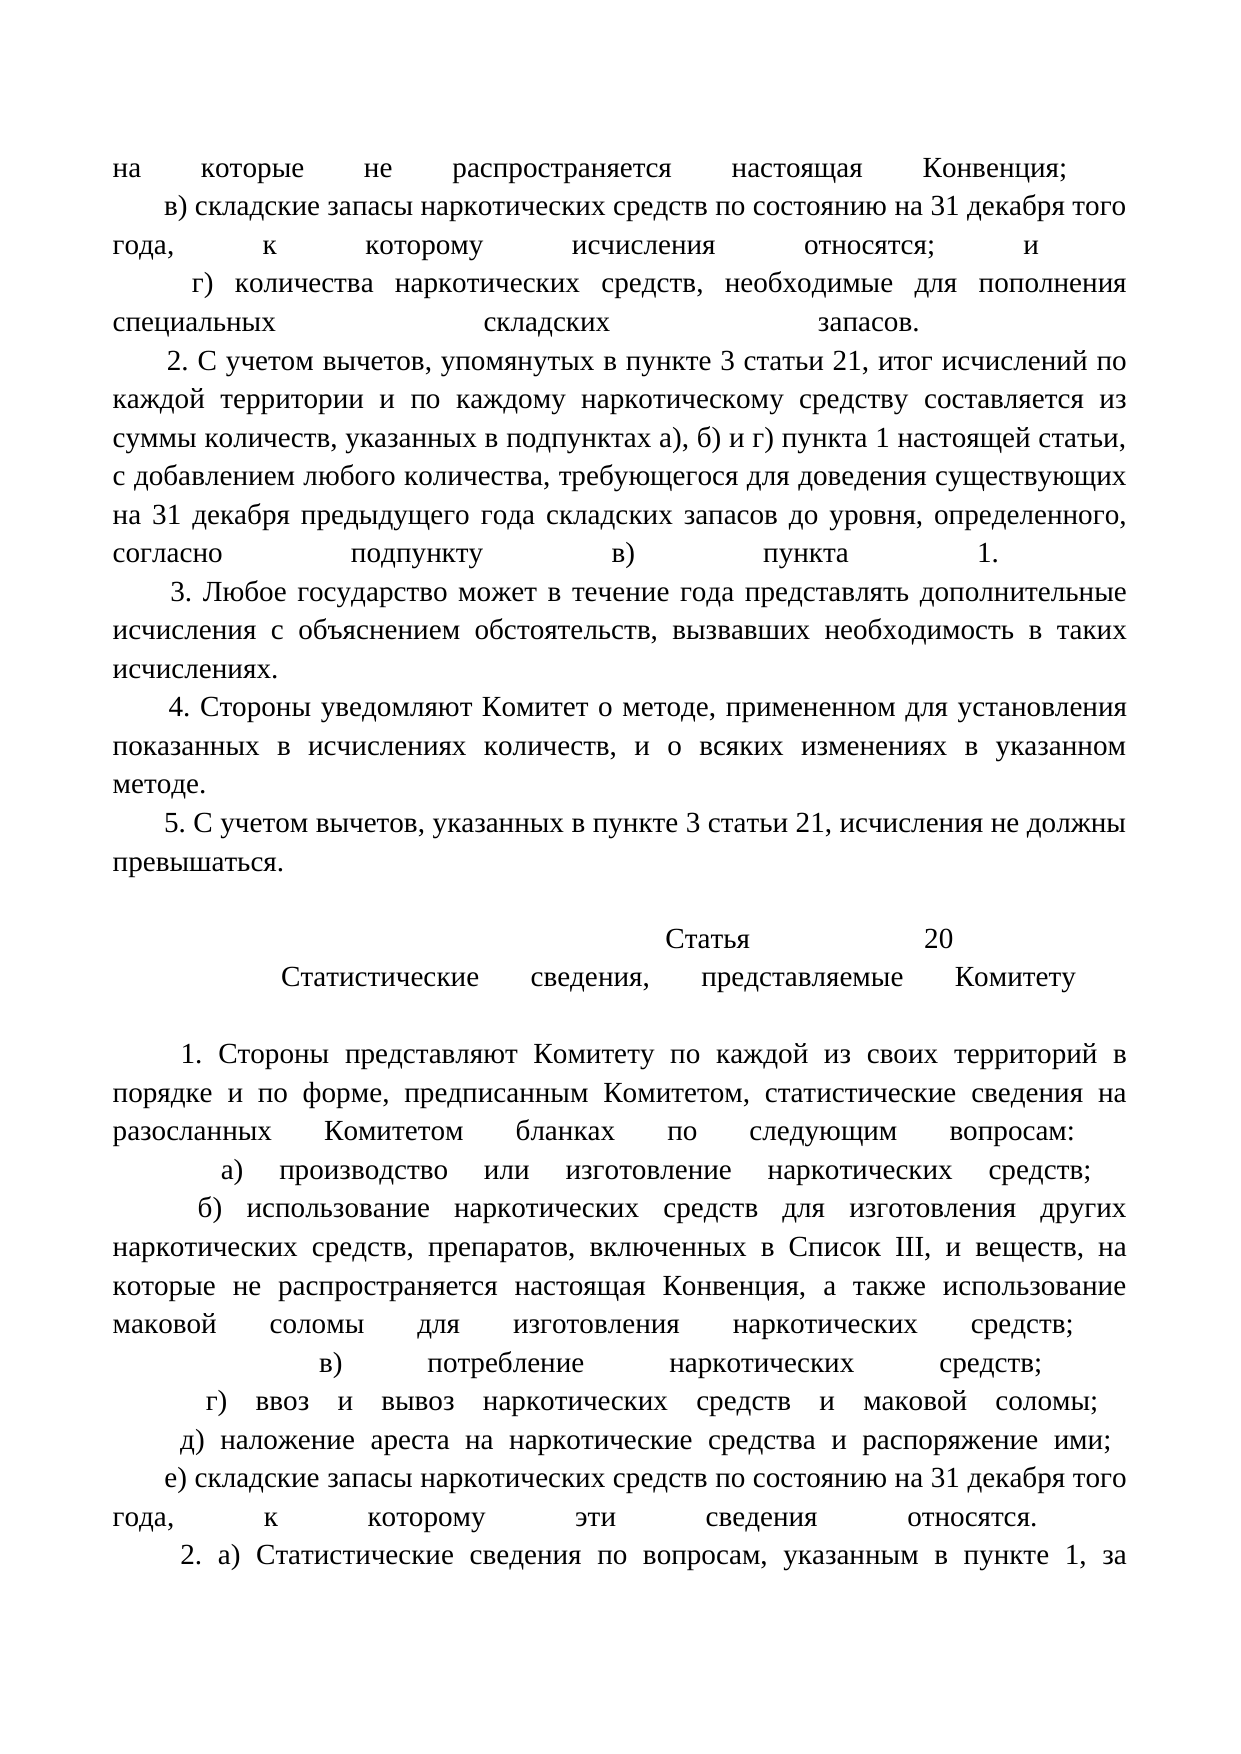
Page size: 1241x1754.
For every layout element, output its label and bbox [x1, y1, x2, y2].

text [112, 150, 1128, 1571]
